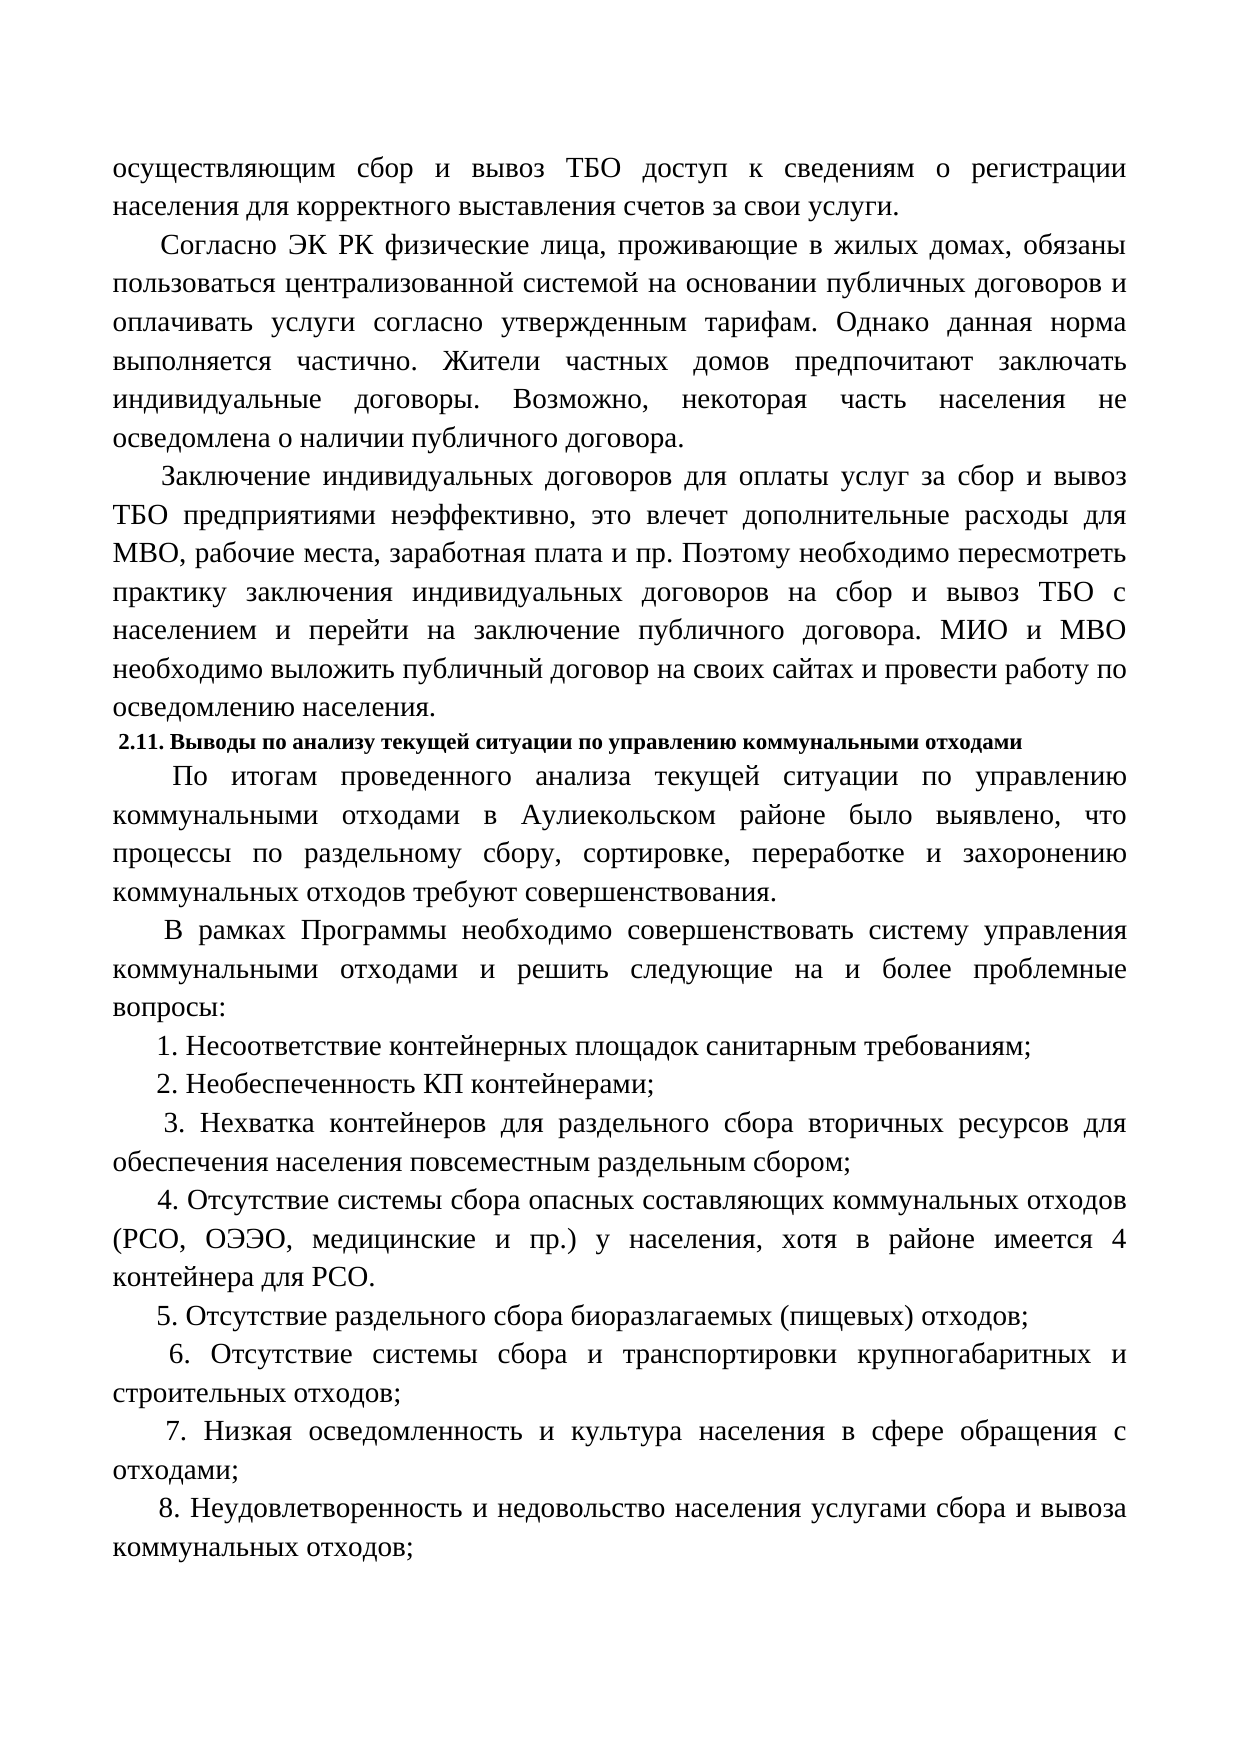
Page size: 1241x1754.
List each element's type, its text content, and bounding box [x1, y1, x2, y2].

text 1. Несоответствие контейнерных площадок санитарным требованиям; [112, 1028, 1128, 1062]
text 8. Неудовлетворенность и недовольство населения услугами сбора и вывоза коммунальных отходов; [112, 1491, 1128, 1563]
text 2. Необеспеченность КП контейнерами; [112, 1067, 1128, 1100]
text В рамках Программы необходимо совершенствовать систему управления коммунальными отходами и решить следующие на и более проблемные вопросы: [112, 912, 1128, 1023]
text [112, 150, 1128, 222]
text Заключение индивидуальных договоров для оплаты услуг за сбор и вывоз ТБО предприятиями неэффективно, это влечет дополнительные расходы для МВО, рабочие места, заработная плата и пр. Поэтому необходимо пересмотреть практику заключения индивидуальных договоров на сбор и вывоз ТБО с населением и перейти на заключение публичного договора. МИО и МВО необходимо выложить публичный договор на своих сайтах и провести работу по осведомлению населения. [112, 458, 1128, 723]
text 4. Отсутствие системы сбора опасных составляющих коммунальных отходов (РСО, ОЭЭО, медицинские и пр.) у населения, хотя в районе имеется 4 контейнера для РСО. [112, 1182, 1128, 1293]
text 7. Низкая осведомленность и культура населения в сфере обращения с отходами; [112, 1413, 1128, 1486]
text По итогам проведенного анализа текущей ситуации по управлению коммунальными отходами в Аулиекольском районе было выявлено, что процессы по раздельному сбору, сортировке, переработке и захоронению коммунальных отходов требуют совершенствования. [112, 758, 1128, 907]
text 3. Нехватка контейнеров для раздельного сбора вторичных ресурсов для обеспечения населения повсеместным раздельным сбором; [112, 1105, 1128, 1177]
text Согласно ЭК РК физические лица, проживающие в жилых домах, обязаны пользоваться централизованной системой на основании публичных договоров и оплачивать услуги согласно утвержденным тарифам. Однако данная норма выполняется частично. Жители частных домов предпочитают заключать индивидуальные договоры. Возможно, некоторая часть населения не осведомлена о наличии публичного договора. [112, 227, 1128, 453]
text 6. Отсутствие системы сбора и транспортировки крупногабаритных и строительных отходов; [112, 1336, 1128, 1408]
text 2.11. Выводы по анализу текущей ситуации по управлению коммунальными отходами [112, 728, 1128, 754]
text 5. Отсутствие раздельного сбора биоразлагаемых (пищевых) отходов; [112, 1298, 1128, 1331]
